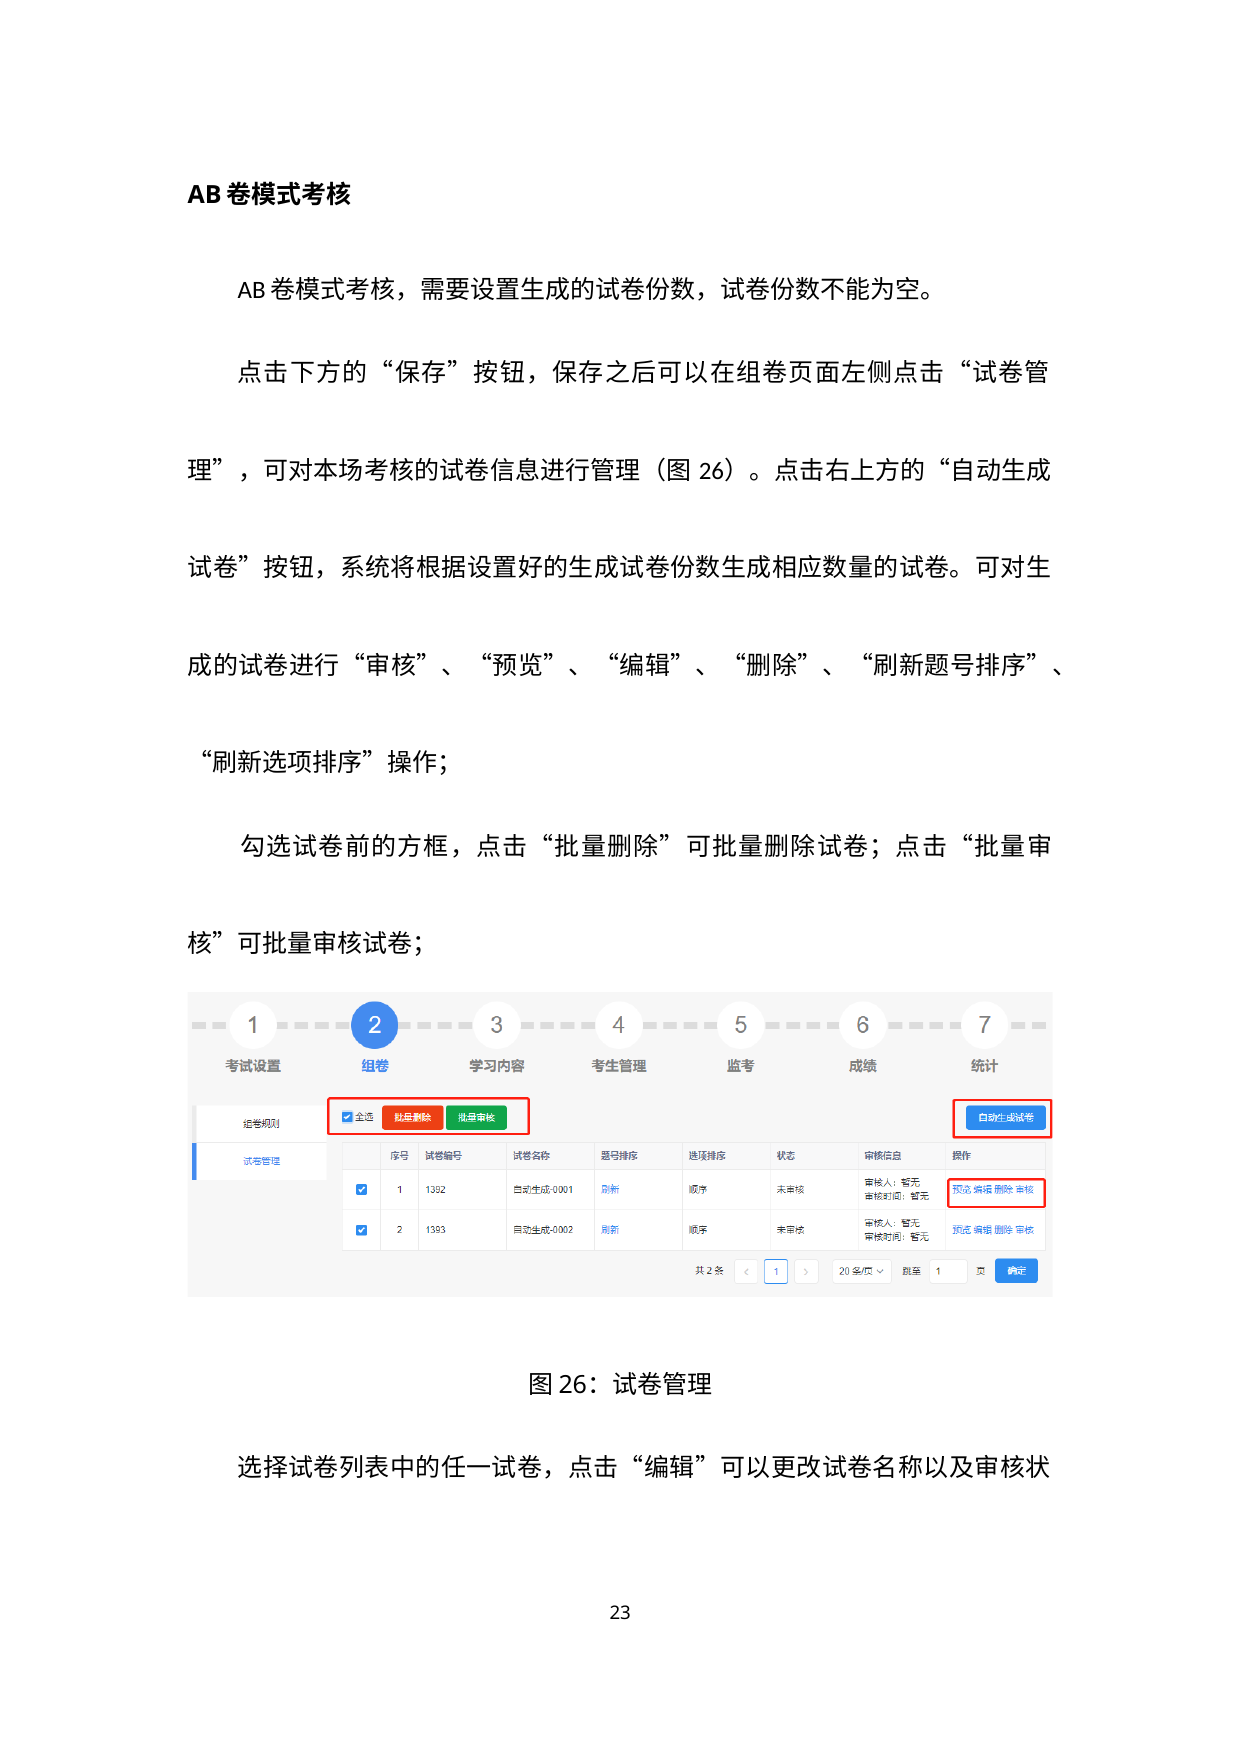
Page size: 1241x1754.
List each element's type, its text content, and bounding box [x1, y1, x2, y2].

text 勾选试卷前的方框，点击“批量删除”可批量删除试卷；点击“批量审核”可批量审核试卷； [187, 812, 1053, 974]
text 点击下方的“保存”按钮，保存之后可以在组卷页面左侧点击“试卷管理”，可对本场考核的试卷信息进行管理（图26）。点击右上方的“自动生成试卷”按钮，系统将根据设置好的生成试卷份数生成相应数量的试卷。可对生成的试卷进行“审核”、“预览”、“编辑”、“删除”、“刷新题号排序”、“刷新选项排序”操作； [187, 338, 1053, 793]
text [187, 1433, 1053, 1498]
text AB卷模式考核，需要设置生成的试卷份数，试卷份数不能为空。 [187, 255, 1053, 320]
subtitle AB卷模式考核 [187, 160, 1053, 225]
picture [187, 992, 1053, 1297]
text 图26：试卷管理 [187, 1297, 1053, 1415]
